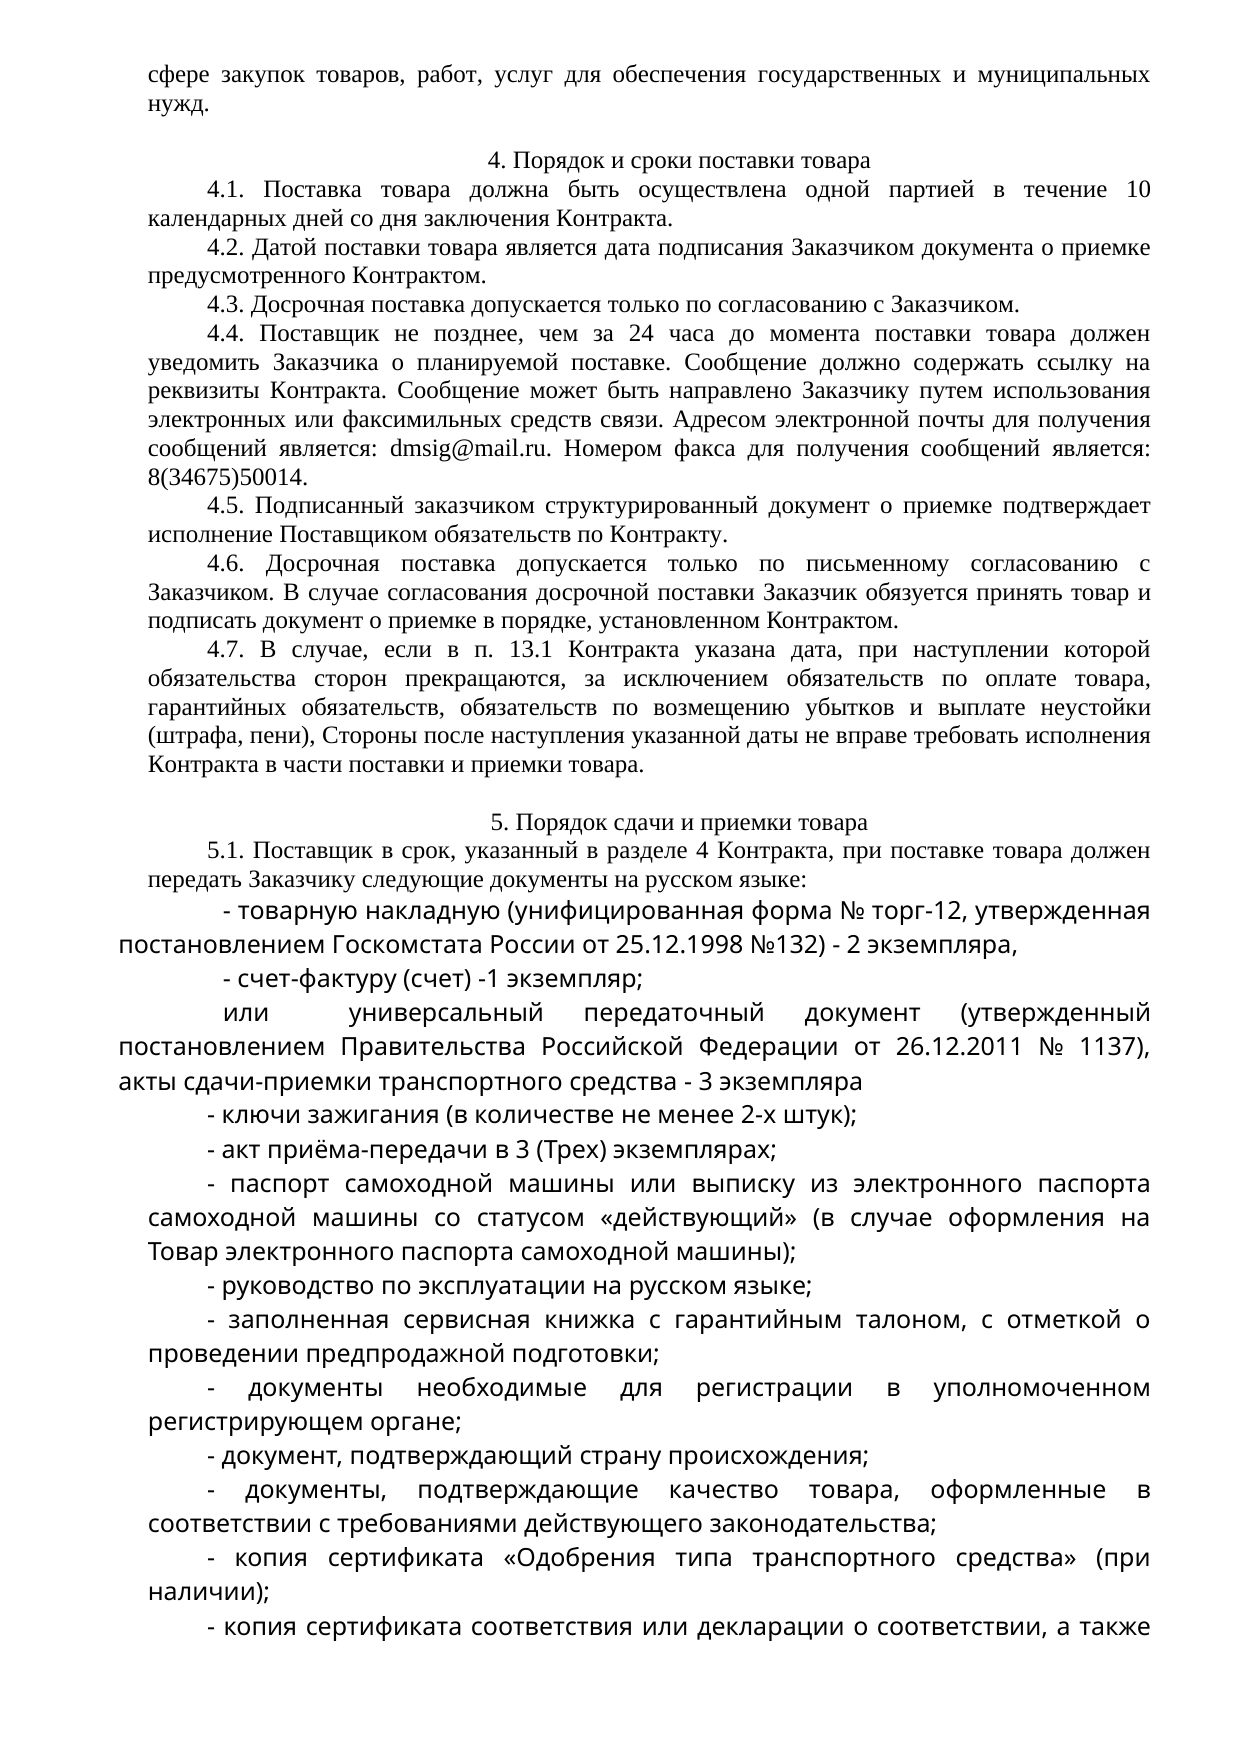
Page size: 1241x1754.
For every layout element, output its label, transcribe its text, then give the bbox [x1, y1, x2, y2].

text 4.3. Досрочная поставка допускается только по согласованию с Заказчиком. [148, 289, 1152, 318]
text - товарную накладную (унифицированная форма № торг-12, утвержденная постановлением Госкомстата России от 25.12.1998 №132) - 2 экземпляра, [118, 893, 1152, 961]
text 4.2. Датой поставки товара является дата подписания Заказчиком документа о приемке предусмотренного Контрактом. [148, 232, 1152, 289]
text 4.6. Досрочная поставка допускается только по письменному согласованию с Заказчиком. В случае согласования досрочной поставки Заказчик обязуется принять товар и подписать документ о приемке в порядке, установленном Контрактом. [148, 548, 1152, 634]
text - документы, подтверждающие качество товара, оформленные в соответствии с требованиями действующего законодательства; [148, 1472, 1152, 1540]
text 5.1. Поставщик в срок, указанный в разделе 4 Контракта, при поставке товара должен передать Заказчику следующие документы на русском языке: [148, 835, 1152, 893]
text - копия сертификата «Одобрения типа транспортного средства» (при наличии); [148, 1540, 1152, 1608]
text - документ, подтверждающий страну происхождения; [148, 1438, 1152, 1472]
text 4.1. Поставка товара должна быть осуществлена одной партией в течение 10 календарных дней со дня заключения Контракта. [148, 174, 1152, 232]
text - паспорт самоходной машины или выписку из электронного паспорта самоходной машины со статусом «действующий» (в случае оформления на Товар электронного паспорта самоходной машины); [148, 1165, 1152, 1267]
text 5. Порядок сдачи и приемки товара [148, 807, 1152, 835]
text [148, 59, 1152, 117]
text - ключи зажигания (в количестве не менее 2-х штук); [148, 1097, 1152, 1131]
text - руководство по эксплуатации на русском языке; [148, 1267, 1152, 1302]
text - заполненная сервисная книжка с гарантийным талоном, с отметкой о проведении предпродажной подготовки; [148, 1302, 1152, 1370]
text 4.7. В случае, если в п. 13.1 Контракта указана дата, при наступлении которой обязательства сторон прекращаются, за исключением обязательств по оплате товара, гарантийных обязательств, обязательств по возмещению убытков и выплате неустойки (штрафа, пени), Стороны после наступления указанной даты не вправе требовать исполнения Контракта в части поставки и приемки товара. [148, 634, 1152, 778]
text - счет-фактуру (счет) -1 экземпляр; [118, 961, 1152, 995]
text 4.5. Подписанный заказчиком структурированный документ о приемке подтверждает исполнение Поставщиком обязательств по Контракту. [148, 490, 1152, 548]
text 4.4. Поставщик не позднее, чем за 24 часа до момента поставки товара должен уведомить Заказчика о планируемой поставке. Сообщение должно содержать ссылку на реквизиты Контракта. Сообщение может быть направлено Заказчику путем использования электронных или факсимильных средств связи. Адресом электронной почты для получения сообщений является: dmsig@mail.ru. Номером факса для получения сообщений является: 8(34675)50014. [148, 318, 1152, 490]
text - документы необходимые для регистрации в уполномоченном регистрирующем органе; [148, 1370, 1152, 1438]
text или универсальный передаточный документ (утвержденный постановлением Правительства Российской Федерации от 26.12.2011 № 1137), акты сдачи-приемки транспортного средства - 3 экземпляра [118, 995, 1152, 1097]
text 4. Порядок и сроки поставки товара [148, 145, 1152, 174]
text - акт приёма-передачи в 3 (Трех) экземплярах; [148, 1131, 1152, 1165]
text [148, 1608, 1152, 1642]
